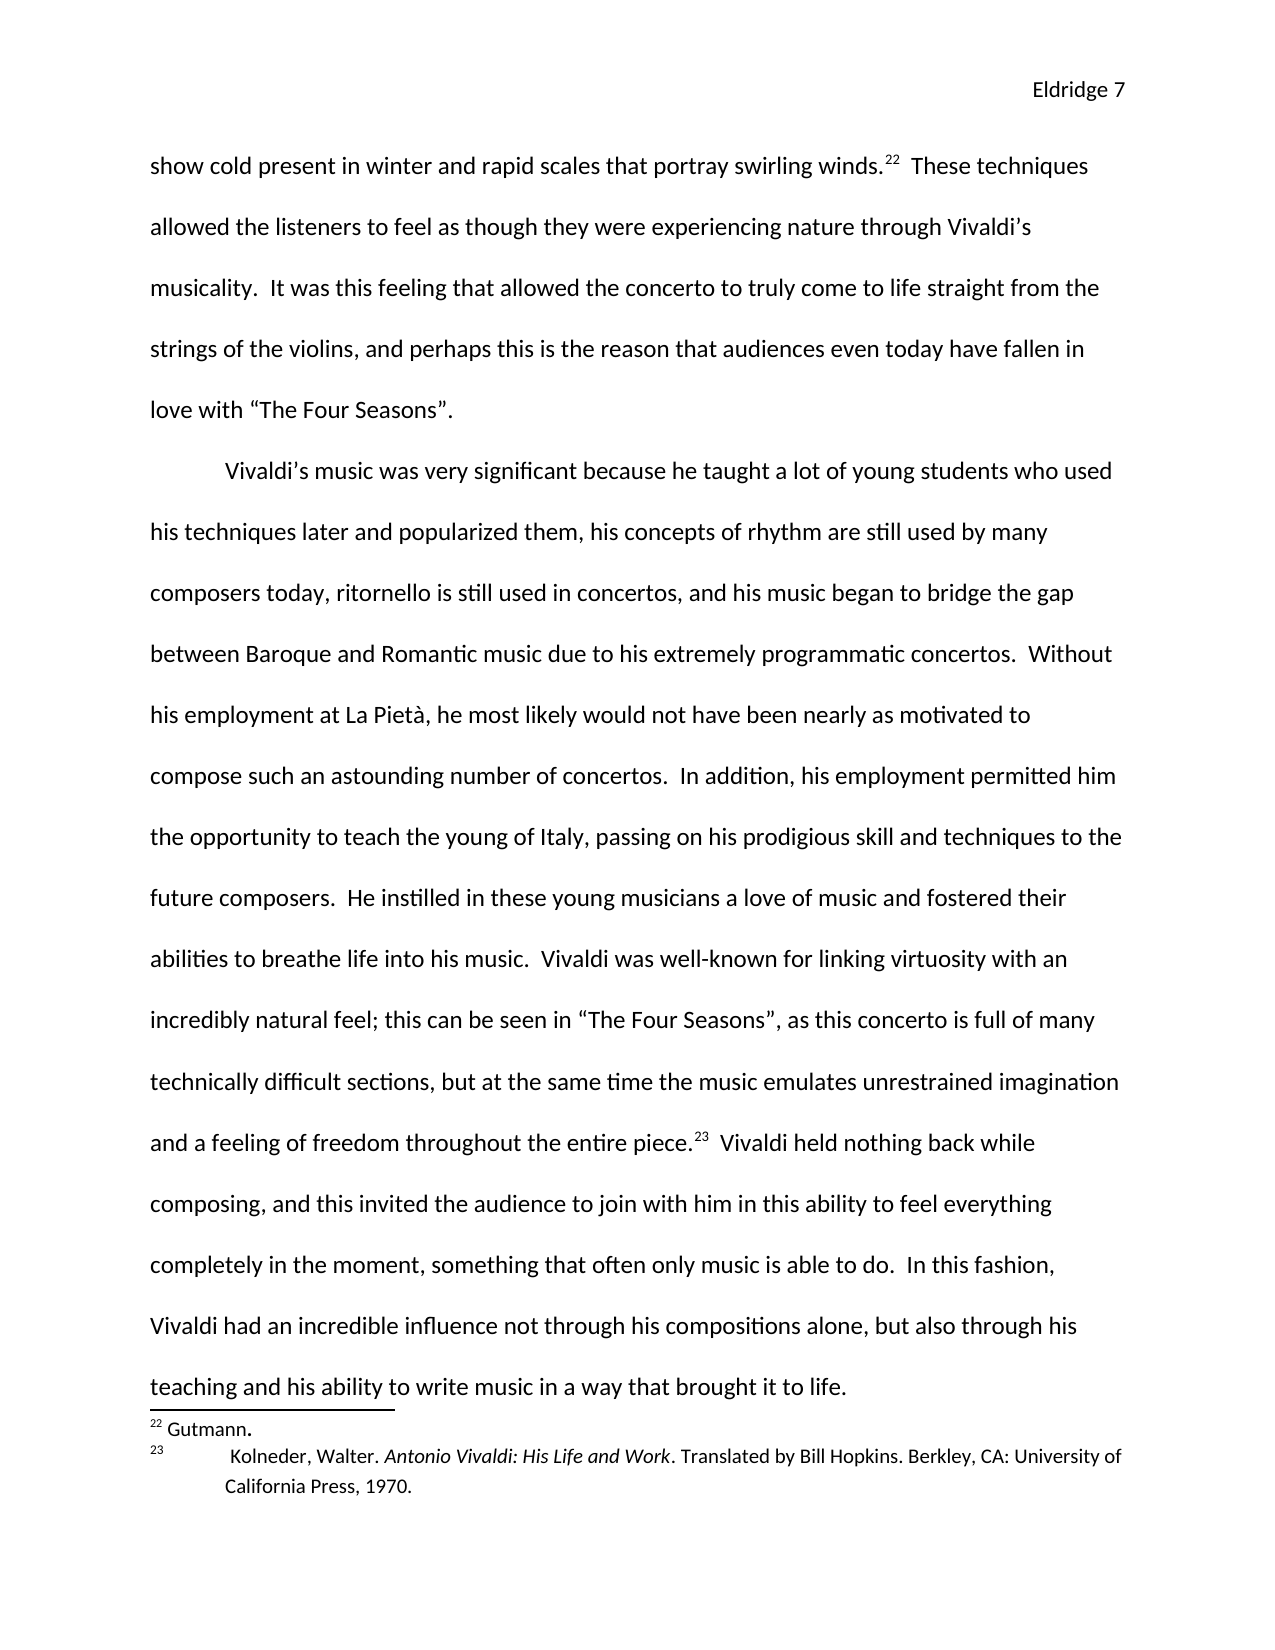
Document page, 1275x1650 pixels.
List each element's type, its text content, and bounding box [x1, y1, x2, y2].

text Vivaldi’s music was very significant because he taught a lot of young students who used his techniques later and popularized them, his concepts of rhythm are still used by many composers today, ritornello is still used in concertos, and his music began to bridge the gap between Baroque and Romantic music due to his extremely programmatic concertos. Without his employment at La Pietà, he most likely would not have been nearly as motivated to compose such an astounding number of concertos. In addition, his employment permitted him the opportunity to teach the young of Italy, passing on his prodigious skill and techniques to the future composers. He instilled in these young musicians a love of music and fostered their abilities to breathe life into his music. Vivaldi was well-known for linking virtuosity with an incredibly natural feel; this can be seen in “The Four Seasons”, as this concerto is full of many technically difficult sections, but at the same time the music emulates unrestrained imagination and a feeling of freedom throughout the entire piece. Vivaldi held nothing back while composing, and this invited the audience to join with him in this ability to feel everything completely in the moment, something that often only music is able to do. In this fashion, Vivaldi had an incredible influence not through his compositions alone, but also through his teaching and his ability to write music in a way that brought it to life. [150, 455, 1125, 1401]
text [150, 150, 1125, 425]
